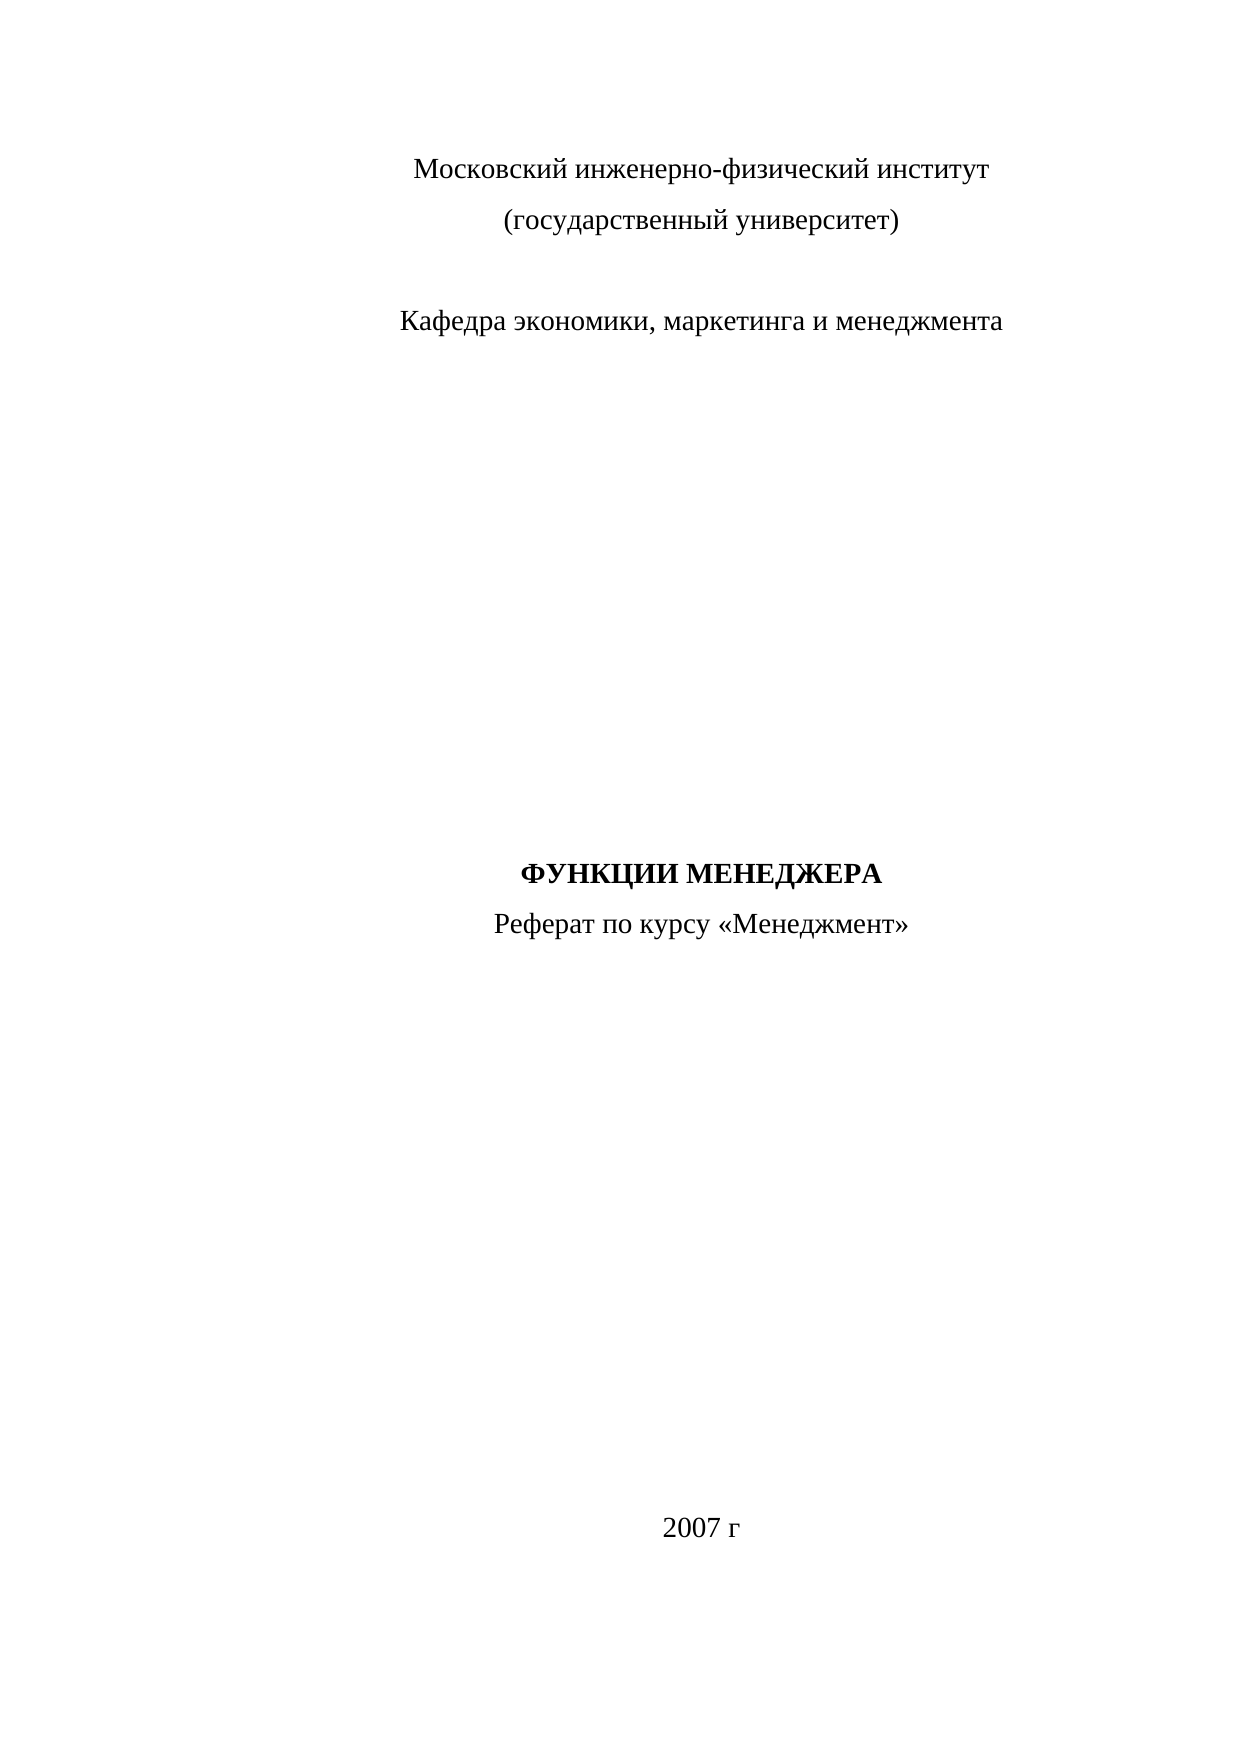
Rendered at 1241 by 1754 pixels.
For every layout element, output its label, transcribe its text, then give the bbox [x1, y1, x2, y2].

subtitle ФУНКЦИИ МЕНЕДЖЕРА [177, 856, 1152, 889]
subtitle Кафедра экономики, маркетинга и менеджмента [177, 303, 1152, 336]
subtitle (государственный университет) [177, 202, 1152, 236]
subtitle Реферат по курсу «Менеджмент» [177, 906, 1152, 940]
text Московский инженерно-физический институт [177, 152, 1152, 185]
